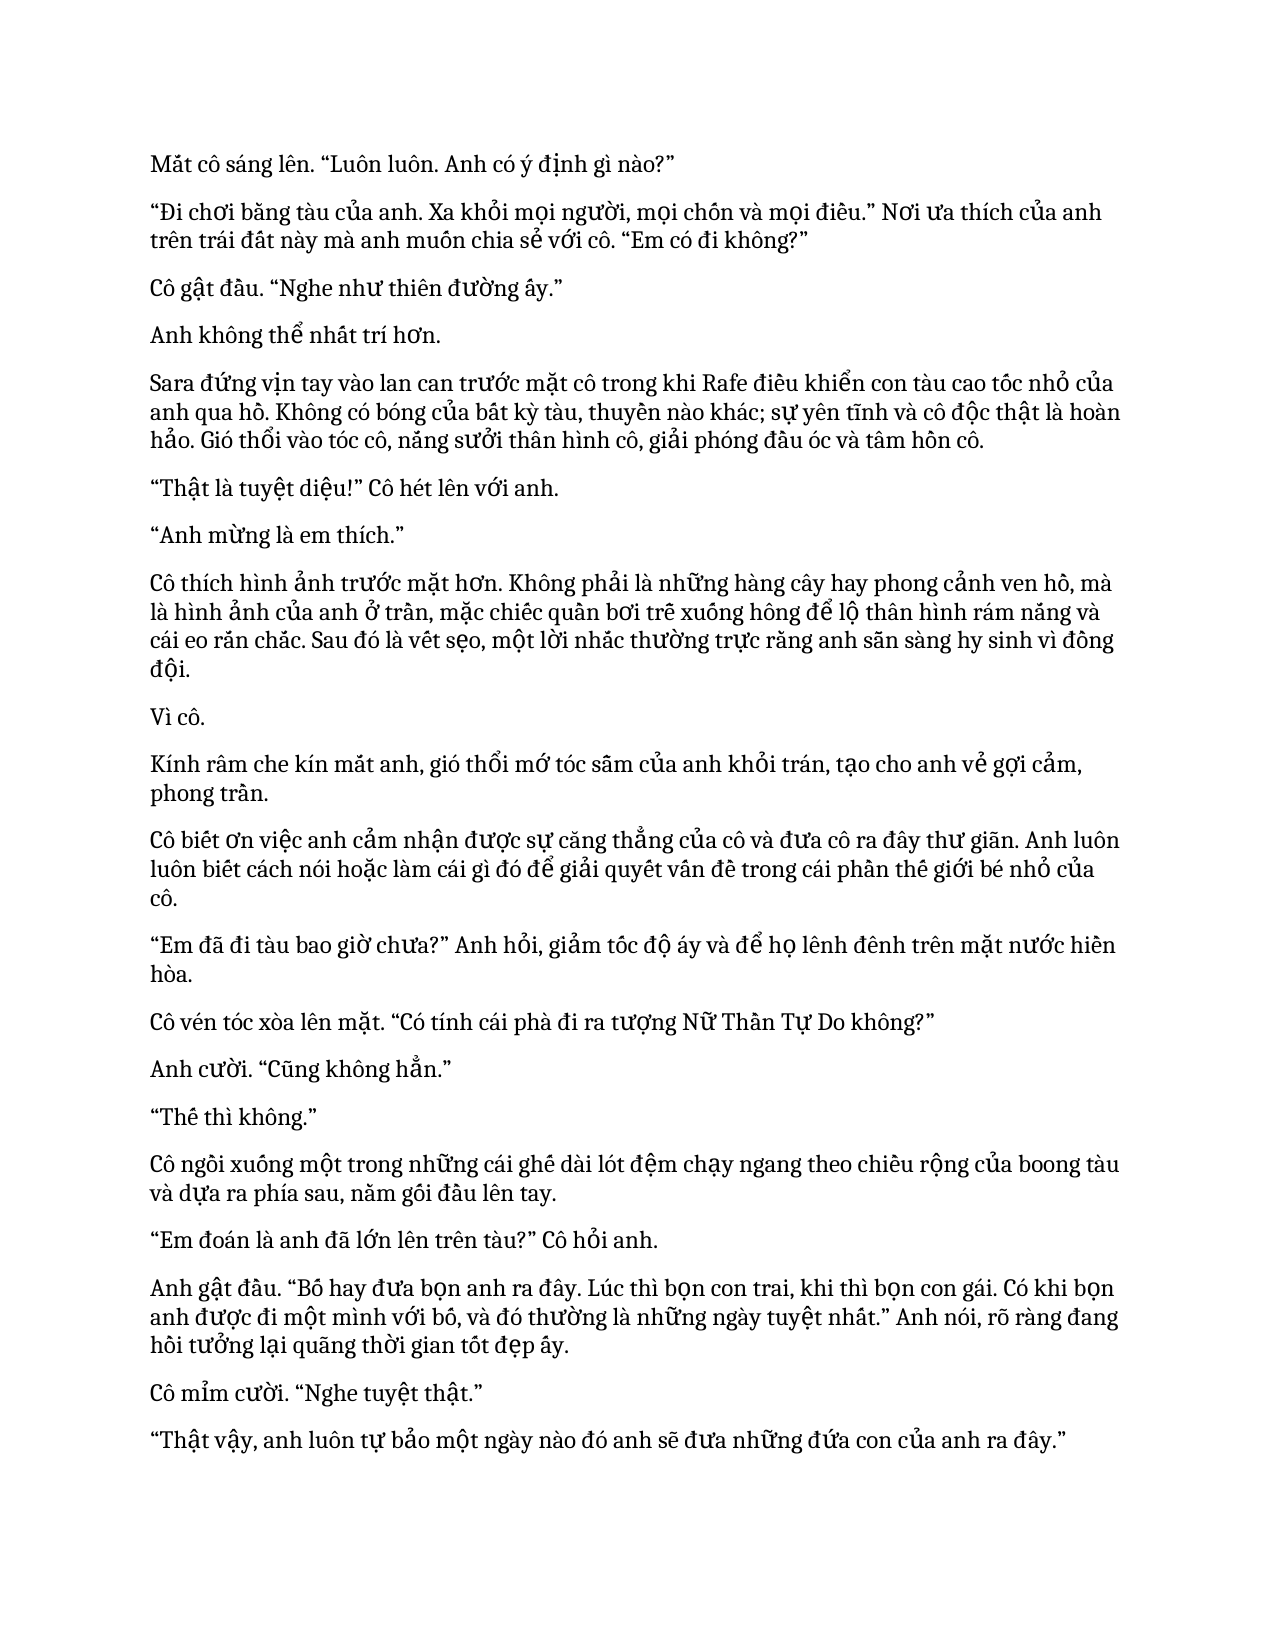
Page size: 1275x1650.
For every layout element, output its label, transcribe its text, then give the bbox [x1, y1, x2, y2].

text “Anh mừng là em thích.” [150, 521, 1125, 550]
text “Thế thì không.” [150, 1102, 1125, 1131]
text “Thật vậy, anh luôn tự bảo một ngày nào đó anh sẽ đưa những đứa con của anh ra đây.” [150, 1426, 1125, 1455]
text Anh không thể nhất trí hơn. [150, 321, 1125, 350]
text “Em đã đi tàu bao giờ chưa?” Anh hỏi, giảm tốc độ áy và để họ lênh đênh trên mặt nước hiền hòa. [150, 931, 1125, 989]
text Cô mỉm cười. “Nghe tuyệt thật.” [150, 1379, 1125, 1407]
text Anh gật đầu. “Bố hay đưa bọn anh ra đây. Lúc thì bọn con trai, khi thì bọn con gái. Có khi bọn anh được đi một mình với bố, và đó thường là những ngày tuyệt nhất.” Anh nói, rõ ràng đang hồi tưởng lại quãng thời gian tốt đẹp ấy. [150, 1274, 1125, 1360]
text Vì cô. [150, 702, 1125, 731]
text Cô gật đầu. “Nghe như thiên đường ấy.” [150, 274, 1125, 302]
text Cô ngồi xuống một trong những cái ghế dài lót đệm chạy ngang theo chiều rộng của boong tàu và dựa ra phía sau, nằm gối đầu lên tay. [150, 1150, 1125, 1207]
text Mắt cô sáng lên. “Luôn luôn. Anh có ý định gì nào?” [150, 150, 1125, 179]
text “Em đoán là anh đã lớn lên trên tàu?” Cô hỏi anh. [150, 1226, 1125, 1255]
text “Thật là tuyệt diệu!” Cô hét lên với anh. [150, 474, 1125, 502]
text Sara đứng vịn tay vào lan can trước mặt cô trong khi Rafe điều khiển con tàu cao tốc nhỏ của anh qua hồ. Không có bóng của bất kỳ tàu, thuyền nào khác; sự yên tĩnh và cô độc thật là hoàn hảo. Gió thổi vào tóc cô, nắng sưởi thân hình cô, giải phóng đầu óc và tâm hồn cô. [150, 369, 1125, 455]
text Cô biết ơn việc anh cảm nhận được sự căng thẳng của cô và đưa cô ra đây thư giãn. Anh luôn luôn biết cách nói hoặc làm cái gì đó để giải quyết vấn đề trong cái phần thế giới bé nhỏ của cô. [150, 826, 1125, 912]
text Cô vén tóc xòa lên mặt. “Có tính cái phà đi ra tượng Nữ Thần Tự Do không?” [150, 1007, 1125, 1036]
text “Đi chơi bằng tàu của anh. Xa khỏi mọi người, mọi chốn và mọi điều.” Nơi ưa thích của anh trên trái đất này mà anh muốn chia sẻ với cô. “Em có đi không?” [150, 197, 1125, 255]
text Anh cười. “Cũng không hẳn.” [150, 1055, 1125, 1084]
text Cô thích hình ảnh trước mặt hơn. Không phải là những hàng cây hay phong cảnh ven hồ, mà là hình ảnh của anh ở trần, mặc chiếc quần bơi trễ xuống hông để lộ thân hình rám nắng và cái eo rắn chắc. Sau đó là vết sẹo, một lời nhắc thường trực rằng anh sẵn sàng hy sinh vì đồng đội. [150, 569, 1125, 684]
text Kính râm che kín mắt anh, gió thổi mớ tóc sẫm của anh khỏi trán, tạo cho anh vẻ gợi cảm, phong trần. [150, 750, 1125, 807]
